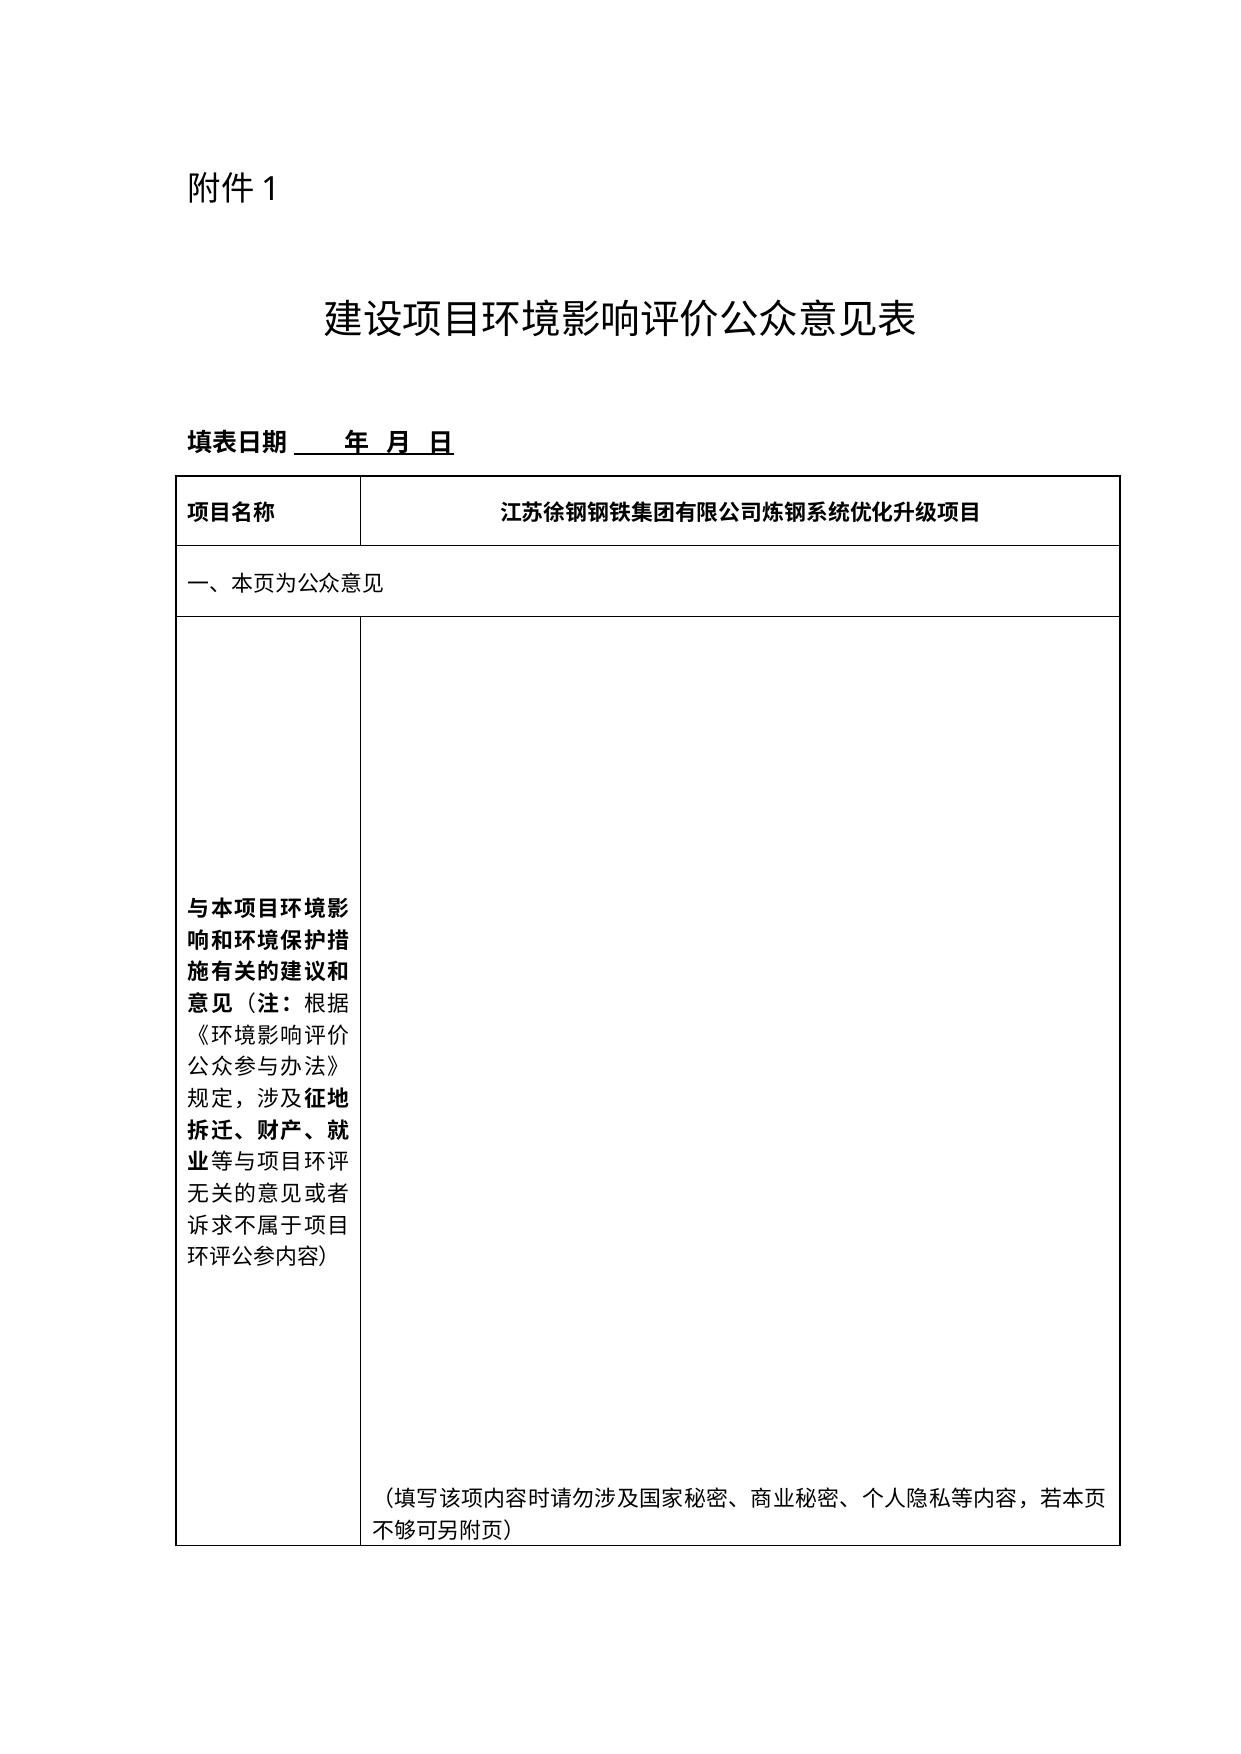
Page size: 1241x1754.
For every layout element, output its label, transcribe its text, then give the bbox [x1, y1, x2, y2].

text 建设项目环境影响评价公众意见表 [187, 288, 1053, 345]
text 填表日期 年 月 日 [187, 422, 1053, 458]
table_header 江苏徐钢钢铁集团有限公司炼钢系统优化升级项目 [361, 477, 1119, 545]
table_cell 一、本页为公众意见 [177, 546, 1119, 616]
text 附件1 [187, 162, 1053, 210]
table_cell （填写该项内容时请勿涉及国家秘密、商业秘密、个人隐私等内容，若本页不够可另附页） [361, 617, 1119, 1544]
table_header 项目名称 [177, 477, 360, 545]
table_cell 与本项目环境影响和环境保护措施有关的建议和意见（注：根据《环境影响评价公众参与办法》规定，涉及征地拆迁、财产、就业等与项目环评无关的意见或者诉求不属于项目环评公参内容） [177, 617, 360, 1544]
